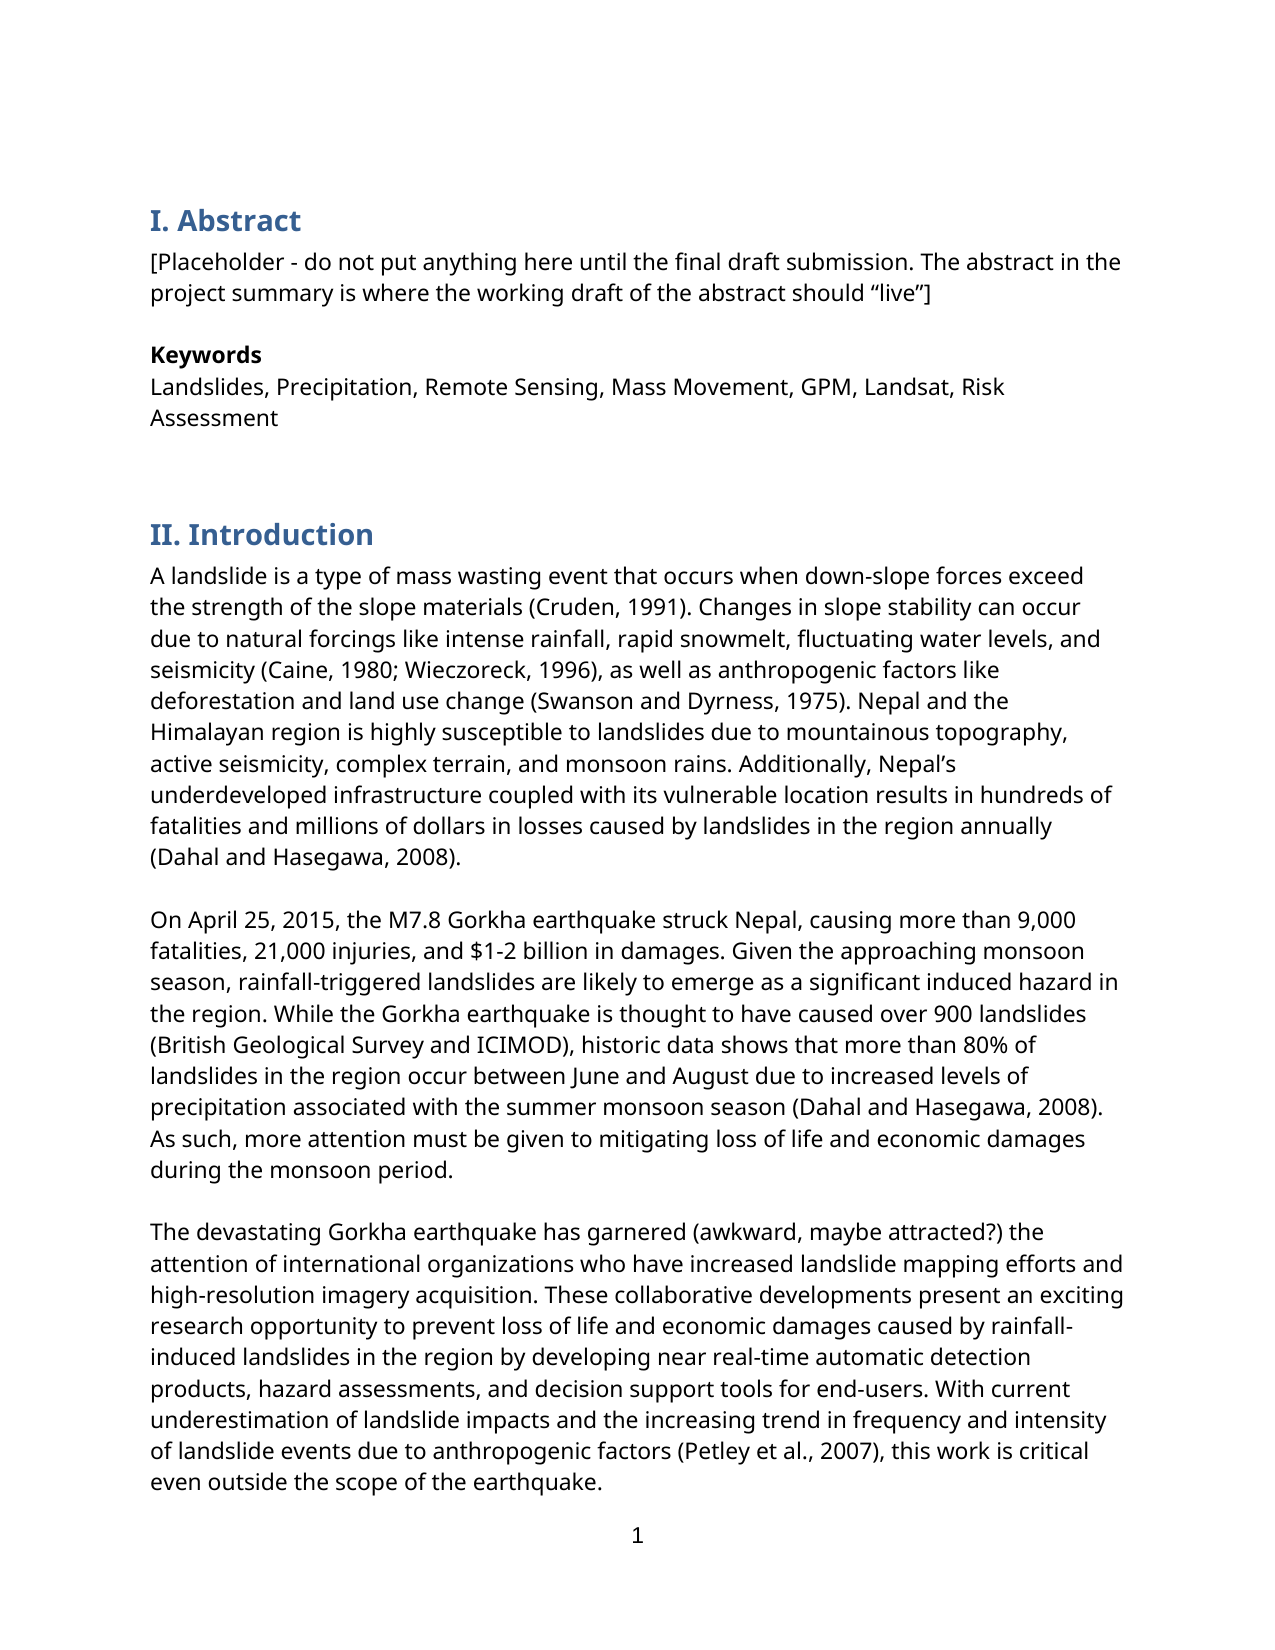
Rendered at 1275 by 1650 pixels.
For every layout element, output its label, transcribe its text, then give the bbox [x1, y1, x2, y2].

subtitle I. Abstract [150, 200, 1125, 240]
text [Placeholder - do not put anything here until the final draft submission. The abstract in the project summary is where the working draft of the abstract should “live”] [150, 246, 1125, 308]
text On April 25, 2015, the M7.8 Gorkha earthquake struck Nepal, causing more than 9,000 fatalities, 21,000 injuries, and $1-2 billion in damages. Given the approaching monsoon season, rainfall-triggered landslides are likely to emerge as a significant induced hazard in the region. While the Gorkha earthquake is thought to have caused over 900 landslides (British Geological Survey and ICIMOD), historic data shows that more than 80% of landslides in the region occur between June and August due to increased levels of precipitation associated with the summer monsoon season (Dahal and Hasegawa, 2008). As such, more attention must be given to mitigating loss of life and economic damages during the monsoon period. [150, 904, 1125, 1185]
text A landslide is a type of mass wasting event that occurs when down-slope forces exceed the strength of the slope materials (Cruden, 1991). Changes in slope stability can occur due to natural forcings like intense rainfall, rapid snowmelt, fluctuating water levels, and seismicity (Caine, 1980; Wieczoreck, 1996), as well as anthropogenic factors like deforestation and land use change (Swanson and Dyrness, 1975). Nepal and the Himalayan region is highly susceptible to landslides due to mountainous topography, active seismicity, complex terrain, and monsoon rains. Additionally, Nepal’s underdeveloped infrastructure coupled with its vulnerable location results in hundreds of fatalities and millions of dollars in losses caused by landslides in the region annually (Dahal and Hasegawa, 2008). [150, 560, 1125, 872]
subtitle II. Introduction [150, 514, 1125, 554]
text Keywords [150, 339, 1125, 371]
text The devastating Gorkha earthquake has garnered (awkward, maybe attracted?) the attention of international organizations who have increased landslide mapping efforts and high-resolution imagery acquisition. These collaborative developments present an exciting research opportunity to prevent loss of life and economic damages caused by rainfall-induced landslides in the region by developing near real-time automatic detection products, hazard assessments, and decision support tools for end-users. With current underestimation of landslide impacts and the increasing trend in frequency and intensity of landslide events due to anthropogenic factors (Petley et al., 2007), this work is critical even outside the scope of the earthquake. [150, 1216, 1125, 1497]
text Landslides, Precipitation, Remote Sensing, Mass Movement, GPM, Landsat, Risk Assessment [150, 371, 1125, 433]
